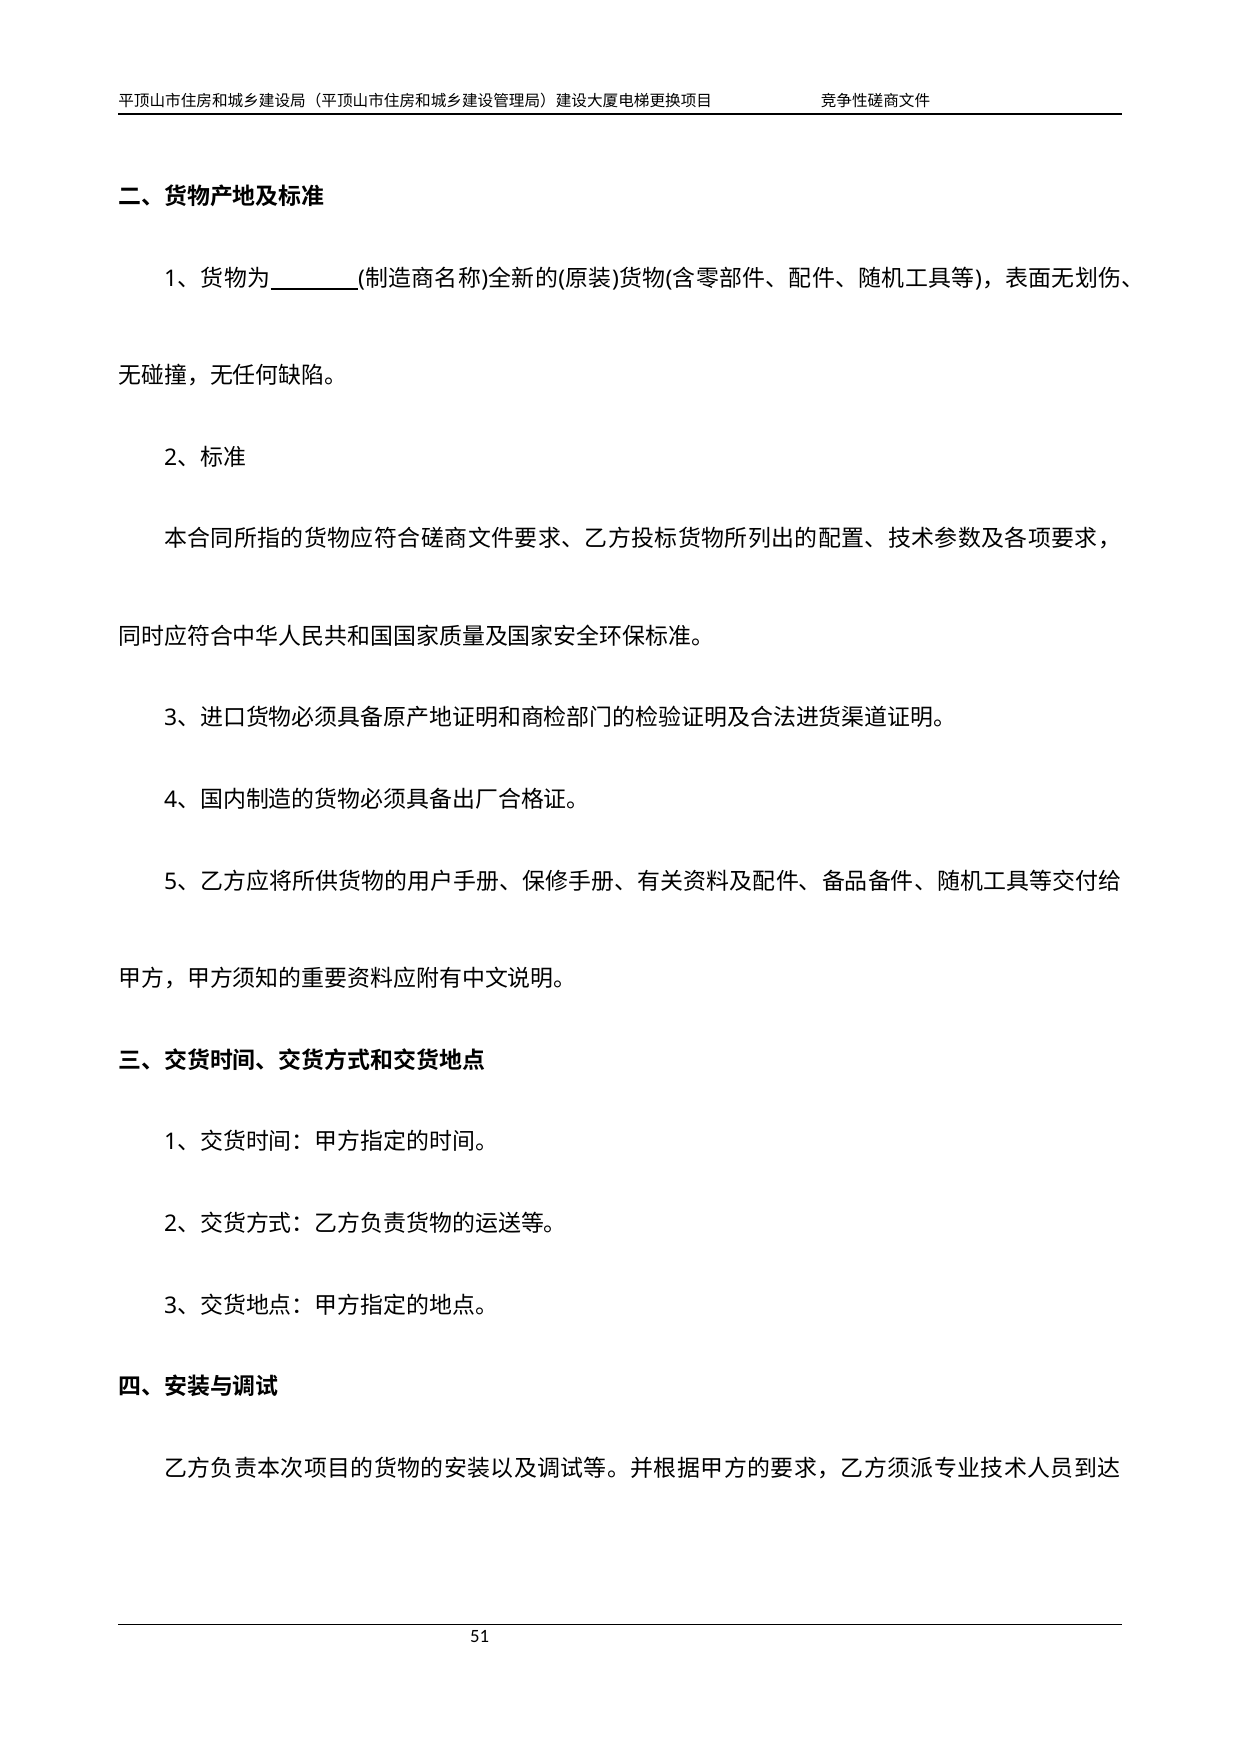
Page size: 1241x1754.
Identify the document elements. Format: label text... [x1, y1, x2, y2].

text 3、交货地点：甲方指定的地点。 [118, 1271, 1122, 1336]
text 四、安装与调试 [118, 1352, 1122, 1417]
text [118, 1434, 1122, 1499]
text 1、交货时间：甲方指定的时间。 [118, 1107, 1122, 1172]
text 三、交货时间、交货方式和交货地点 [118, 1026, 1122, 1091]
text 二、货物产地及标准 [118, 162, 1122, 227]
text 2、标准 [118, 423, 1122, 488]
text 1、货物为 (制造商名称)全新的(原装)货物(含零部件、配件、随机工具等)，表面无划伤、无碰撞，无任何缺陷。 [118, 243, 1122, 406]
text 5、乙方应将所供货物的用户手册、保修手册、有关资料及配件、备品备件、随机工具等交付给甲方，甲方须知的重要资料应附有中文说明。 [118, 847, 1122, 1009]
text 2、交货方式：乙方负责货物的运送等。 [118, 1189, 1122, 1254]
text 3、进口货物必须具备原产地证明和商检部门的检验证明及合法进货渠道证明。 [118, 683, 1122, 748]
text 4、国内制造的货物必须具备出厂合格证。 [118, 765, 1122, 830]
text 本合同所指的货物应符合磋商文件要求、乙方投标货物所列出的配置、技术参数及各项要求，同时应符合中华人民共和国国家质量及国家安全环保标准。 [118, 504, 1122, 667]
